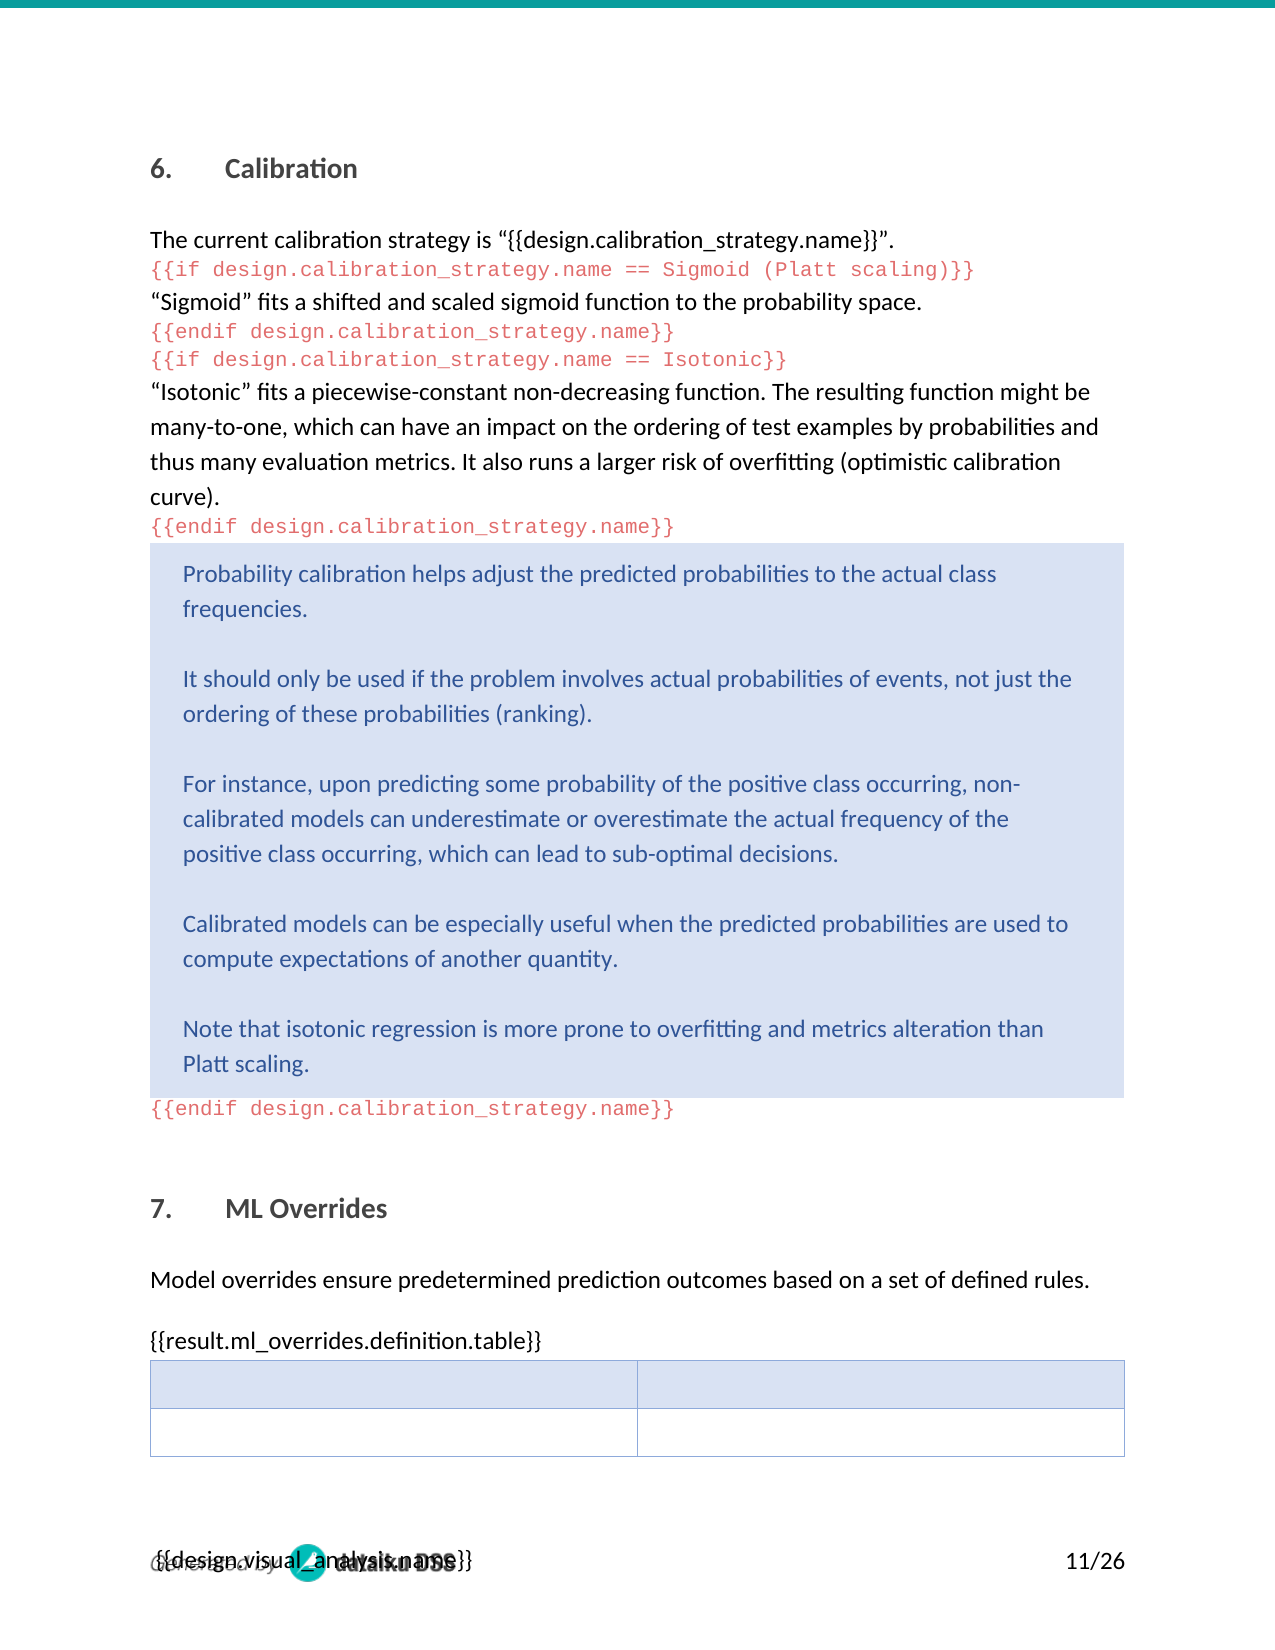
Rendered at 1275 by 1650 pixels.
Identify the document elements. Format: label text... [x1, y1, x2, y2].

text {{if design.calibration_strategy.name == Sigmoid (Platt scaling)}} [150, 259, 1125, 283]
text “Sigmoid” fits a shifted and scaled sigmoid function to the probability space. [150, 286, 1125, 317]
table_header [638, 1361, 1124, 1408]
text {{result.ml_overrides.definition.table}} [150, 1325, 1125, 1356]
text The current calibration strategy is “{{design.calibration_strategy.name}}”. [150, 224, 1125, 255]
subtitle ML Overrides [150, 1190, 1125, 1225]
picture [0, 0, 1275, 8]
text “Isotonic” fits a piecewise-constant non-decreasing function. The resulting function might be many-to-one, which can have an impact on the ordering of test examples by probabilities and thus many evaluation metrics. It also runs a larger risk of overfitting (optimistic calibration curve). [150, 376, 1125, 511]
picture [131, 1538, 473, 1589]
table_cell [151, 1409, 637, 1456]
text {{endif design.calibration_strategy.name}} [150, 516, 1125, 539]
text {{endif design.calibration_strategy.name}} [150, 321, 1125, 345]
table_header Probability calibration helps adjust the predicted probabilities to the actual class frequencies. It should only be used if the problem involves actual probabilities of events, not just the ordering of these probabilities (ranking). For instance, upon predicting some probability of the positive class occurring, non-calibrated models can underestimate or overestimate the actual frequency of the positive class occurring, which can lead to sub-optimal decisions. Calibrated models can be especially useful when the predicted probabilities are used to compute expectations of another quantity. Note that isotonic regression is more prone to overfitting and metrics alteration than Platt scaling. [150, 543, 1124, 1098]
table_cell [638, 1409, 1124, 1456]
subtitle Calibration [150, 150, 1125, 186]
table_header [151, 1361, 637, 1408]
text {{if design.calibration_strategy.name == Isotonic}} [150, 349, 1125, 372]
text {{endif design.calibration_strategy.name}} [150, 1098, 1125, 1121]
text Model overrides ensure predetermined prediction outcomes based on a set of defined rules. [150, 1264, 1125, 1294]
